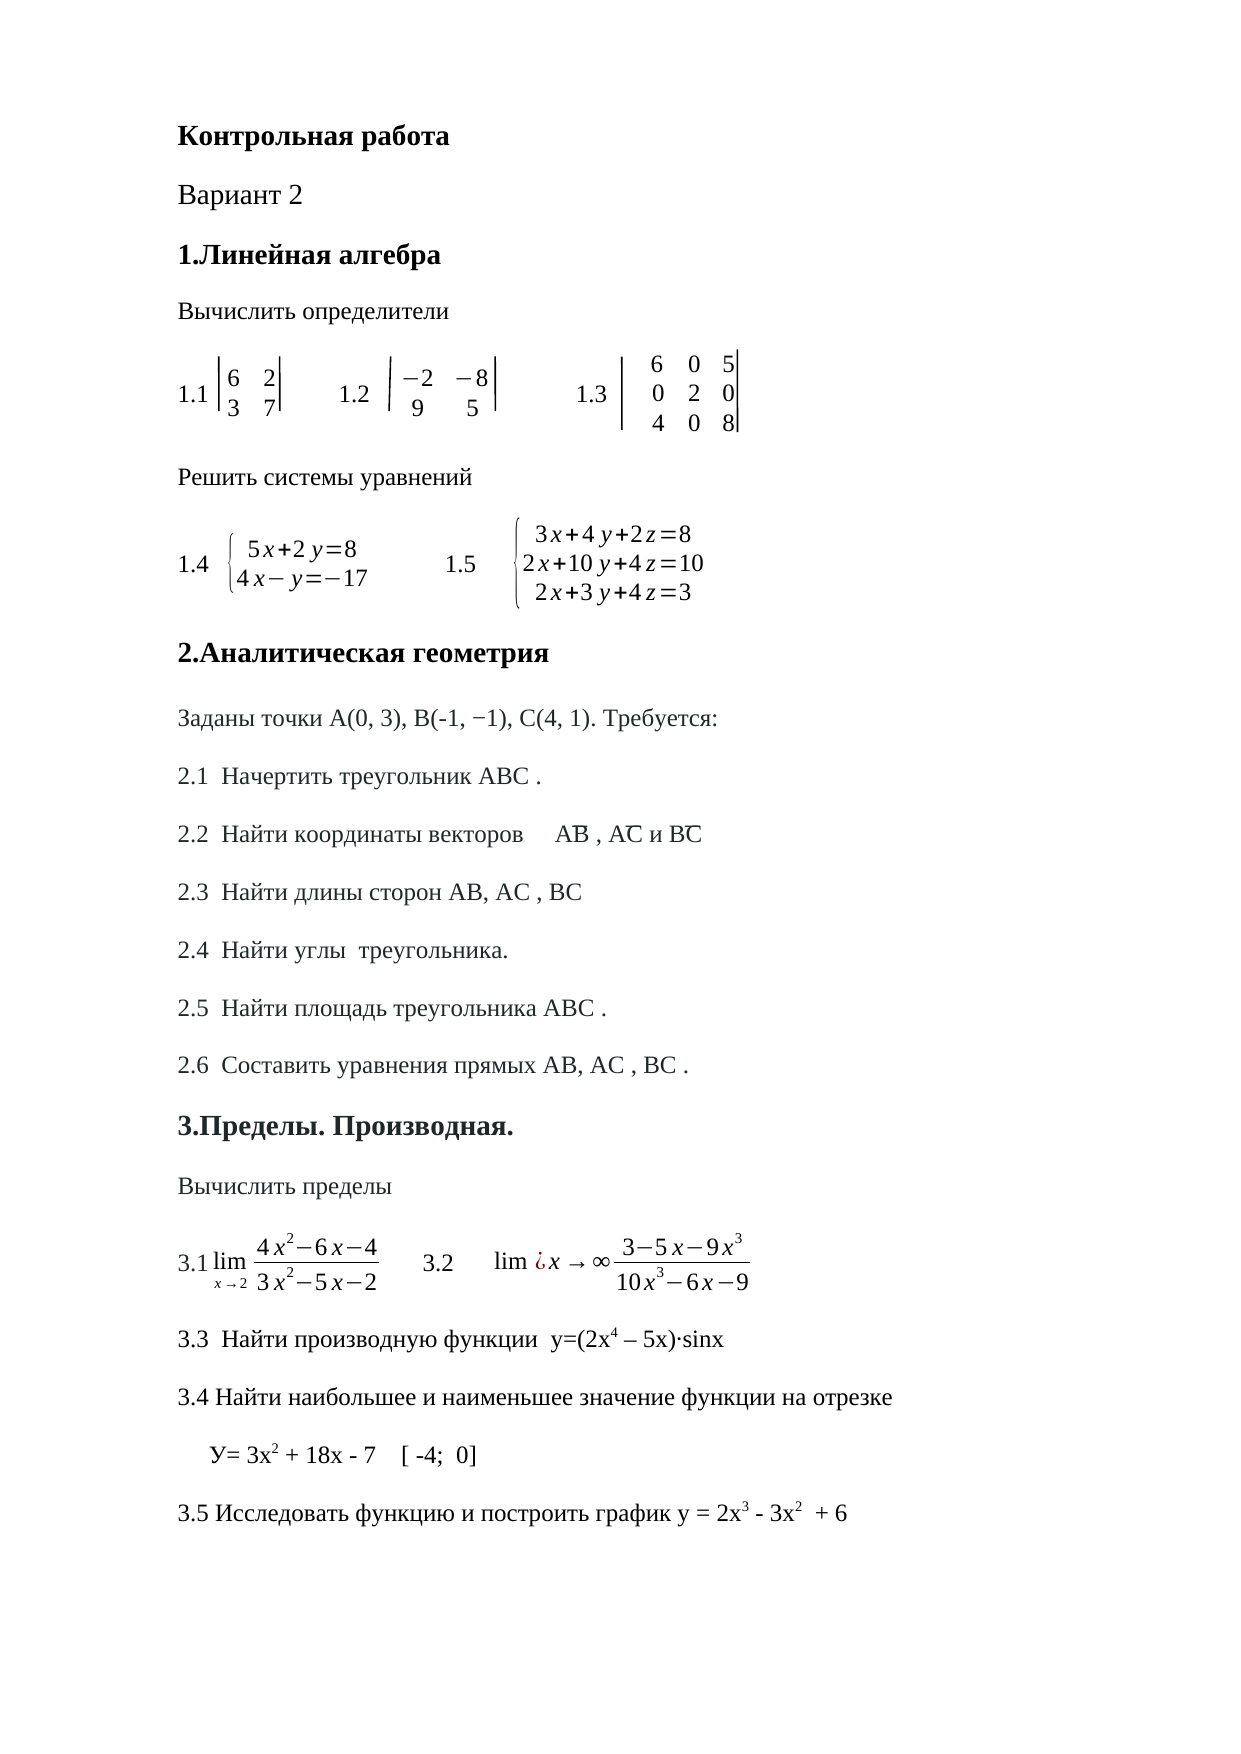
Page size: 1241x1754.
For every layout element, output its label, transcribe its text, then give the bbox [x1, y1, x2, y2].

text 3.Пределы. Производная. [177, 1108, 1152, 1142]
text 2.3 Найти длины сторон AB, AC , BC [177, 877, 1152, 906]
text Вариант 2 [177, 177, 1152, 211]
text Заданы точки A(0, 3), B(-1, −1), C(4, 1). Требуется: [177, 703, 1152, 732]
text Вычислить определители [177, 296, 1152, 325]
text 2.5 Найти площадь треугольника ABC . [177, 993, 1152, 1021]
text Вычислить пределы [177, 1171, 1152, 1200]
text 2.Аналитическая геометрия [177, 635, 1152, 669]
text 3.5 Исследовать функцию и построить график у = 2х3 - 3х2 + 6 [177, 1498, 1152, 1527]
text 3.3 Найти производную функции y=(2x4 – 5x)∙sinx [177, 1324, 1152, 1353]
text 1.4 1.5 [177, 516, 1152, 610]
text У= 3х2 + 18х - 7 [ -4; 0] [177, 1440, 1152, 1469]
text 1.Линейная алгебра [177, 237, 1152, 270]
text 2.6 Составить уравнения прямых AB, AC , BC . [177, 1051, 1152, 1079]
text 3.4 Найти наибольшее и наименьшее значение функции на отрезке [177, 1382, 1152, 1411]
text Контрольная работа [177, 118, 1152, 152]
text 3.1 3.2 [177, 1229, 1152, 1295]
text Решить системы уравнений [177, 462, 1152, 491]
text 2.4 Найти углы треугольника. [177, 935, 1152, 963]
text 2.2 Найти координаты векторов А͞В , А͞С и В͞С [177, 819, 1152, 848]
text 2.1 Начертить треугольник ABC . [177, 761, 1152, 790]
text 1.1 1.2 1.3 [177, 350, 1152, 437]
